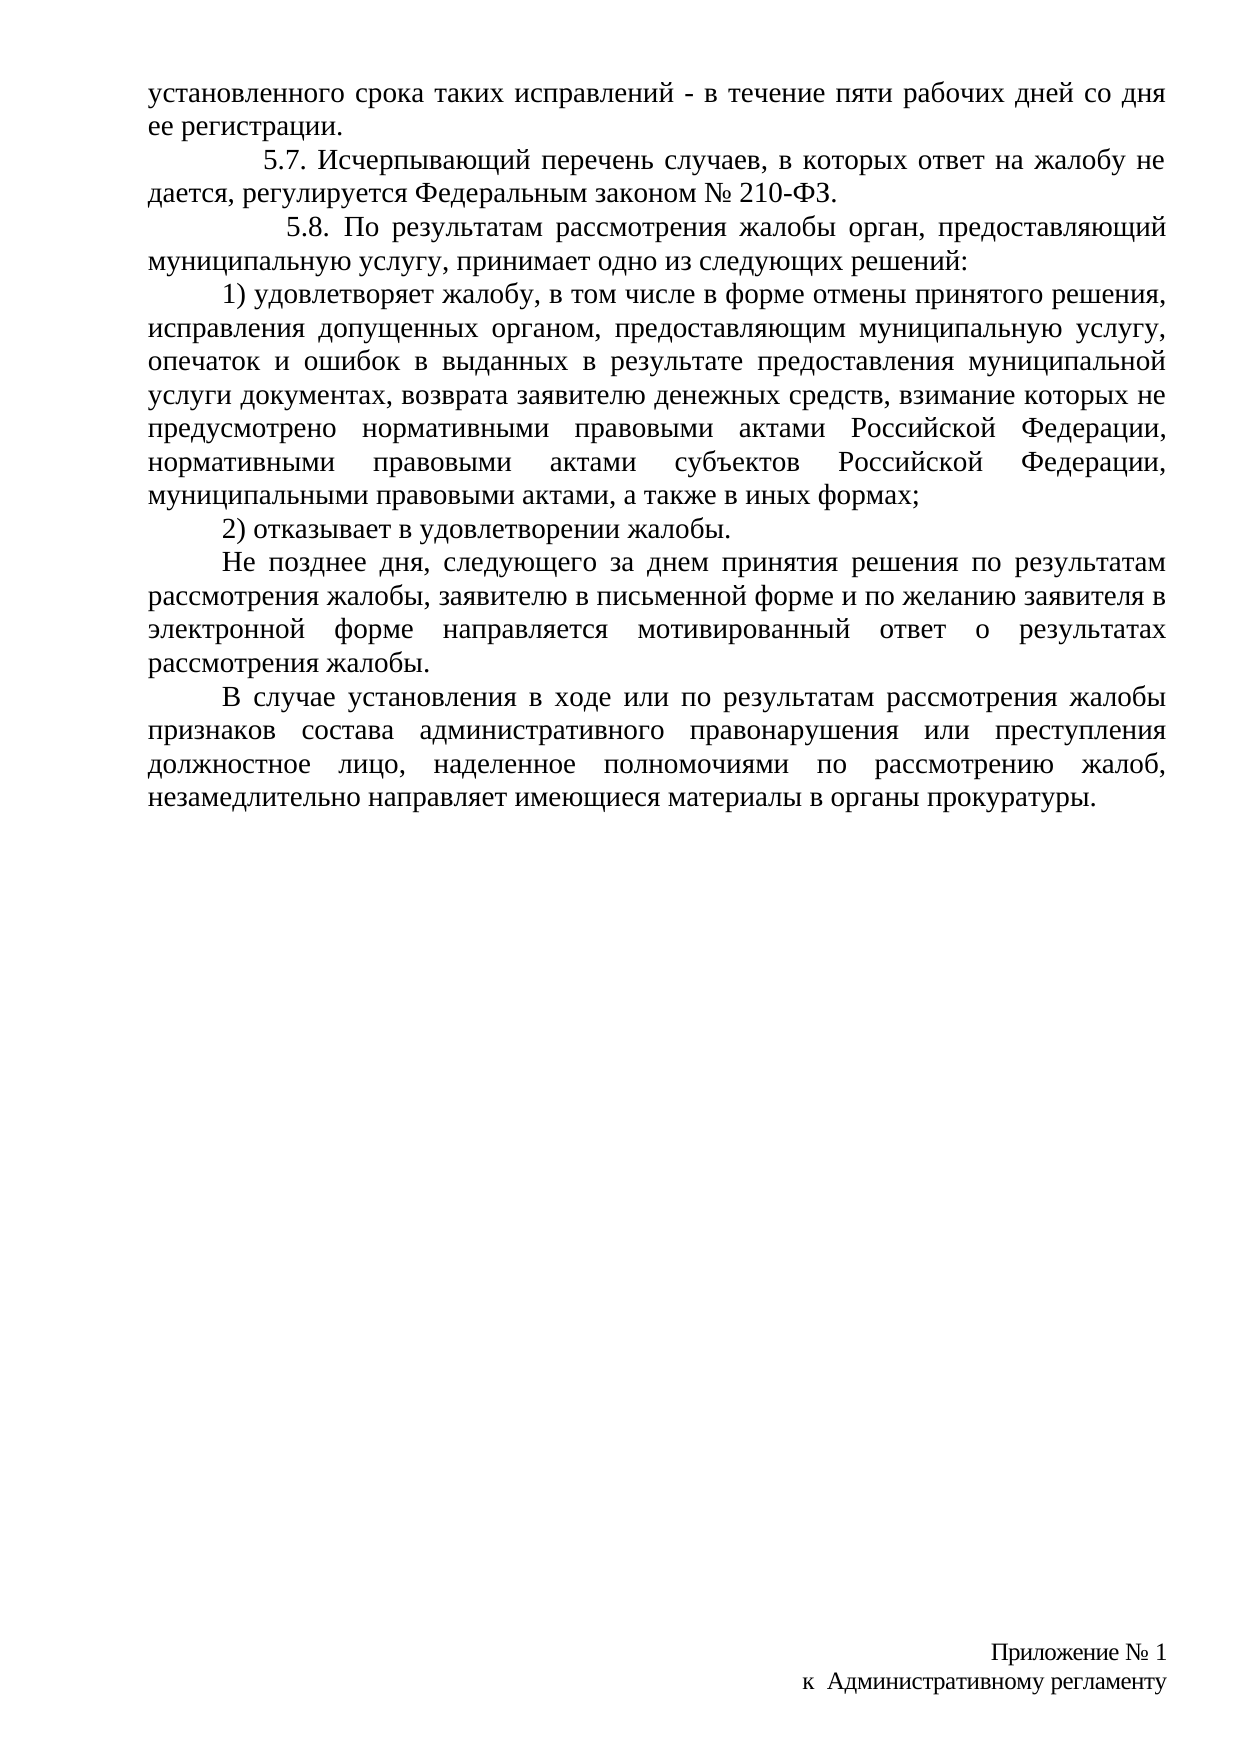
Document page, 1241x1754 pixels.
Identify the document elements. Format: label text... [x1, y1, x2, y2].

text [148, 75, 1167, 142]
text 1) удовлетворяет жалобу, в том числе в форме отмены принятого решения, исправления допущенных органом, предоставляющим муниципальную услугу, опечаток и ошибок в выданных в результате предоставления муниципальной услуги документах, возврата заявителю денежных средств, взимание которых не предусмотрено нормативными правовыми актами Российской Федерации, нормативными правовыми актами субъектов Российской Федерации, муниципальными правовыми актами, а также в иных формах; [148, 276, 1167, 511]
text 5.8. По результатам рассмотрения жалобы орган, предоставляющий муниципальную услугу, принимает одно из следующих решений: [148, 209, 1167, 276]
text 2) отказывает в удовлетворении жалобы. [148, 511, 1167, 544]
text Приложение № 1 [148, 1637, 1167, 1666]
text к Административному регламенту [148, 1666, 1167, 1694]
text Не позднее дня, следующего за днем принятия решения по результатам рассмотрения жалобы, заявителю в письменной форме и по желанию заявителя в электронной форме направляется мотивированный ответ о результатах рассмотрения жалобы. [148, 544, 1167, 679]
text В случае установления в ходе или по результатам рассмотрения жалобы признаков состава административного правонарушения или преступления должностное лицо, наделенное полномочиями по рассмотрению жалоб, незамедлительно направляет имеющиеся материалы в органы прокуратуры. [148, 679, 1167, 813]
text 5.7. Исчерпывающий перечень случаев, в которых ответ на жалобу не дается, регулируется Федеральным законом № 210-ФЗ. [148, 142, 1167, 209]
